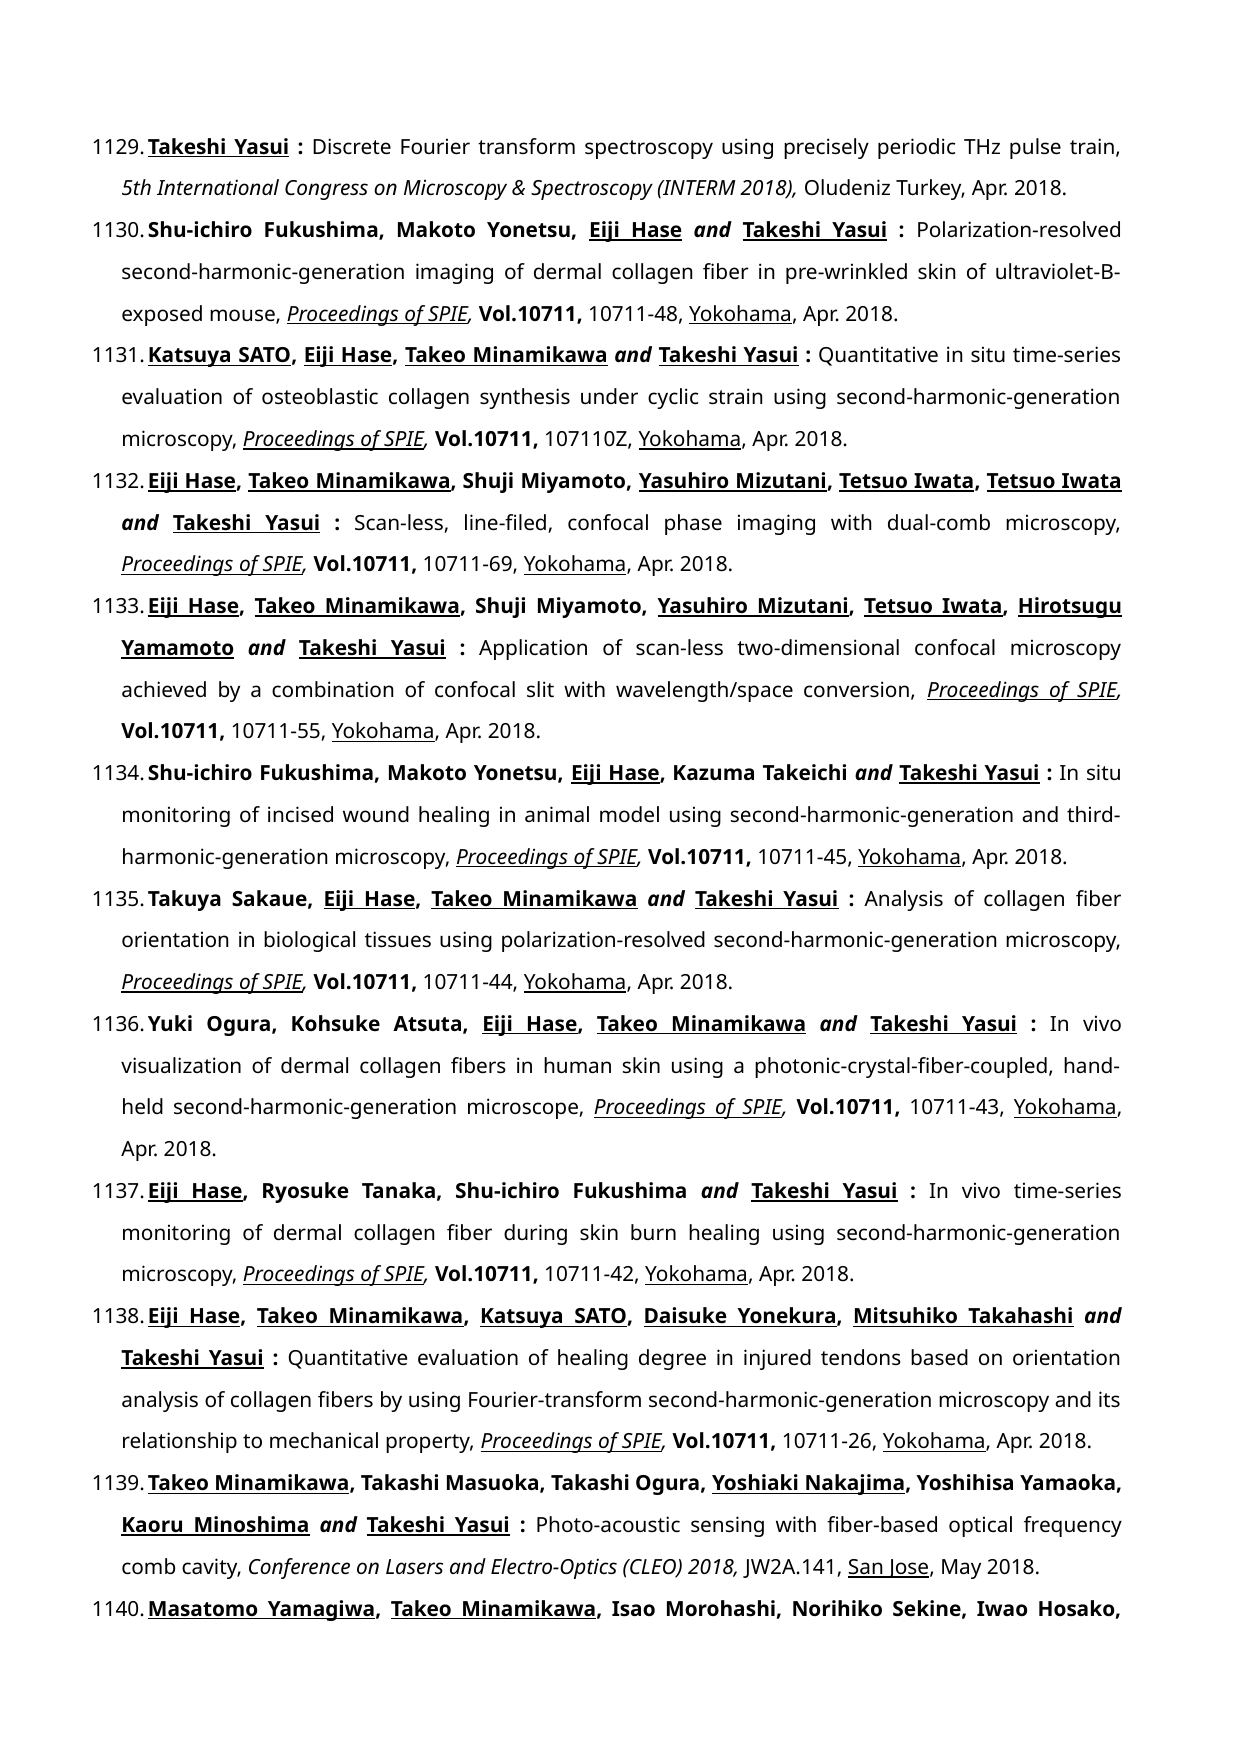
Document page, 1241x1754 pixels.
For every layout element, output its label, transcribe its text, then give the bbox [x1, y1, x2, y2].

list Eiji Hase, Ryosuke Tanaka, Shu-ichiro Fukushima and Takeshi Yasui : In vivo time-series monitoring of dermal collagen fiber during skin burn healing using second-harmonic-generation microscopy, Proceedings of SPIE, Vol.10711, 10711-42, Yokohama, Apr. 2018. [92, 1169, 1122, 1295]
list Yuki Ogura, Kohsuke Atsuta, Eiji Hase, Takeo Minamikawa and Takeshi Yasui : In vivo visualization of dermal collagen fibers in human skin using a photonic-crystal-fiber-coupled, hand-held second-harmonic-generation microscope, Proceedings of SPIE, Vol.10711, 10711-43, Yokohama, Apr. 2018. [92, 1002, 1122, 1169]
list Shu-ichiro Fukushima, Makoto Yonetsu, Eiji Hase, Kazuma Takeichi and Takeshi Yasui : In situ monitoring of incised wound healing in animal model using second-harmonic-generation and third-harmonic-generation microscopy, Proceedings of SPIE, Vol.10711, 10711-45, Yokohama, Apr. 2018. [92, 752, 1122, 877]
list Katsuya SATO, Eiji Hase, Takeo Minamikawa and Takeshi Yasui : Quantitative in situ time-series evaluation of osteoblastic collagen synthesis under cyclic strain using second-harmonic-generation microscopy, Proceedings of SPIE, Vol.10711, 107110Z, Yokohama, Apr. 2018. [92, 334, 1122, 459]
list Takeshi Yasui : Discrete Fourier transform spectroscopy using precisely periodic THz pulse train, 5th International Congress on Microscopy & Spectroscopy (INTERM 2018), Oludeniz Turkey, Apr. 2018. [92, 125, 1122, 209]
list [92, 1587, 1122, 1629]
list Eiji Hase, Takeo Minamikawa, Shuji Miyamoto, Yasuhiro Mizutani, Tetsuo Iwata, Tetsuo Iwata and Takeshi Yasui : Scan-less, line-filed, confocal phase imaging with dual-comb microscopy, Proceedings of SPIE, Vol.10711, 10711-69, Yokohama, Apr. 2018. [92, 459, 1122, 584]
list Eiji Hase, Takeo Minamikawa, Shuji Miyamoto, Yasuhiro Mizutani, Tetsuo Iwata, Hirotsugu Yamamoto and Takeshi Yasui : Application of scan-less two-dimensional confocal microscopy achieved by a combination of confocal slit with wavelength/space conversion, Proceedings of SPIE, Vol.10711, 10711-55, Yokohama, Apr. 2018. [92, 584, 1122, 752]
list Eiji Hase, Takeo Minamikawa, Katsuya SATO, Daisuke Yonekura, Mitsuhiko Takahashi and Takeshi Yasui : Quantitative evaluation of healing degree in injured tendons based on orientation analysis of collagen fibers by using Fourier-transform second-harmonic-generation microscopy and its relationship to mechanical property, Proceedings of SPIE, Vol.10711, 10711-26, Yokohama, Apr. 2018. [92, 1295, 1122, 1462]
list Takeo Minamikawa, Takashi Masuoka, Takashi Ogura, Yoshiaki Nakajima, Yoshihisa Yamaoka, Kaoru Minoshima and Takeshi Yasui : Photo-acoustic sensing with fiber-based optical frequency comb cavity, Conference on Lasers and Electro-Optics (CLEO) 2018, JW2A.141, San Jose, May 2018. [92, 1462, 1122, 1587]
list Shu-ichiro Fukushima, Makoto Yonetsu, Eiji Hase and Takeshi Yasui : Polarization-resolved second-harmonic-generation imaging of dermal collagen fiber in pre-wrinkled skin of ultraviolet-B-exposed mouse, Proceedings of SPIE, Vol.10711, 10711-48, Yokohama, Apr. 2018. [92, 209, 1122, 334]
list Takuya Sakaue, Eiji Hase, Takeo Minamikawa and Takeshi Yasui : Analysis of collagen fiber orientation in biological tissues using polarization-resolved second-harmonic-generation microscopy, Proceedings of SPIE, Vol.10711, 10711-44, Yokohama, Apr. 2018. [92, 877, 1122, 1002]
